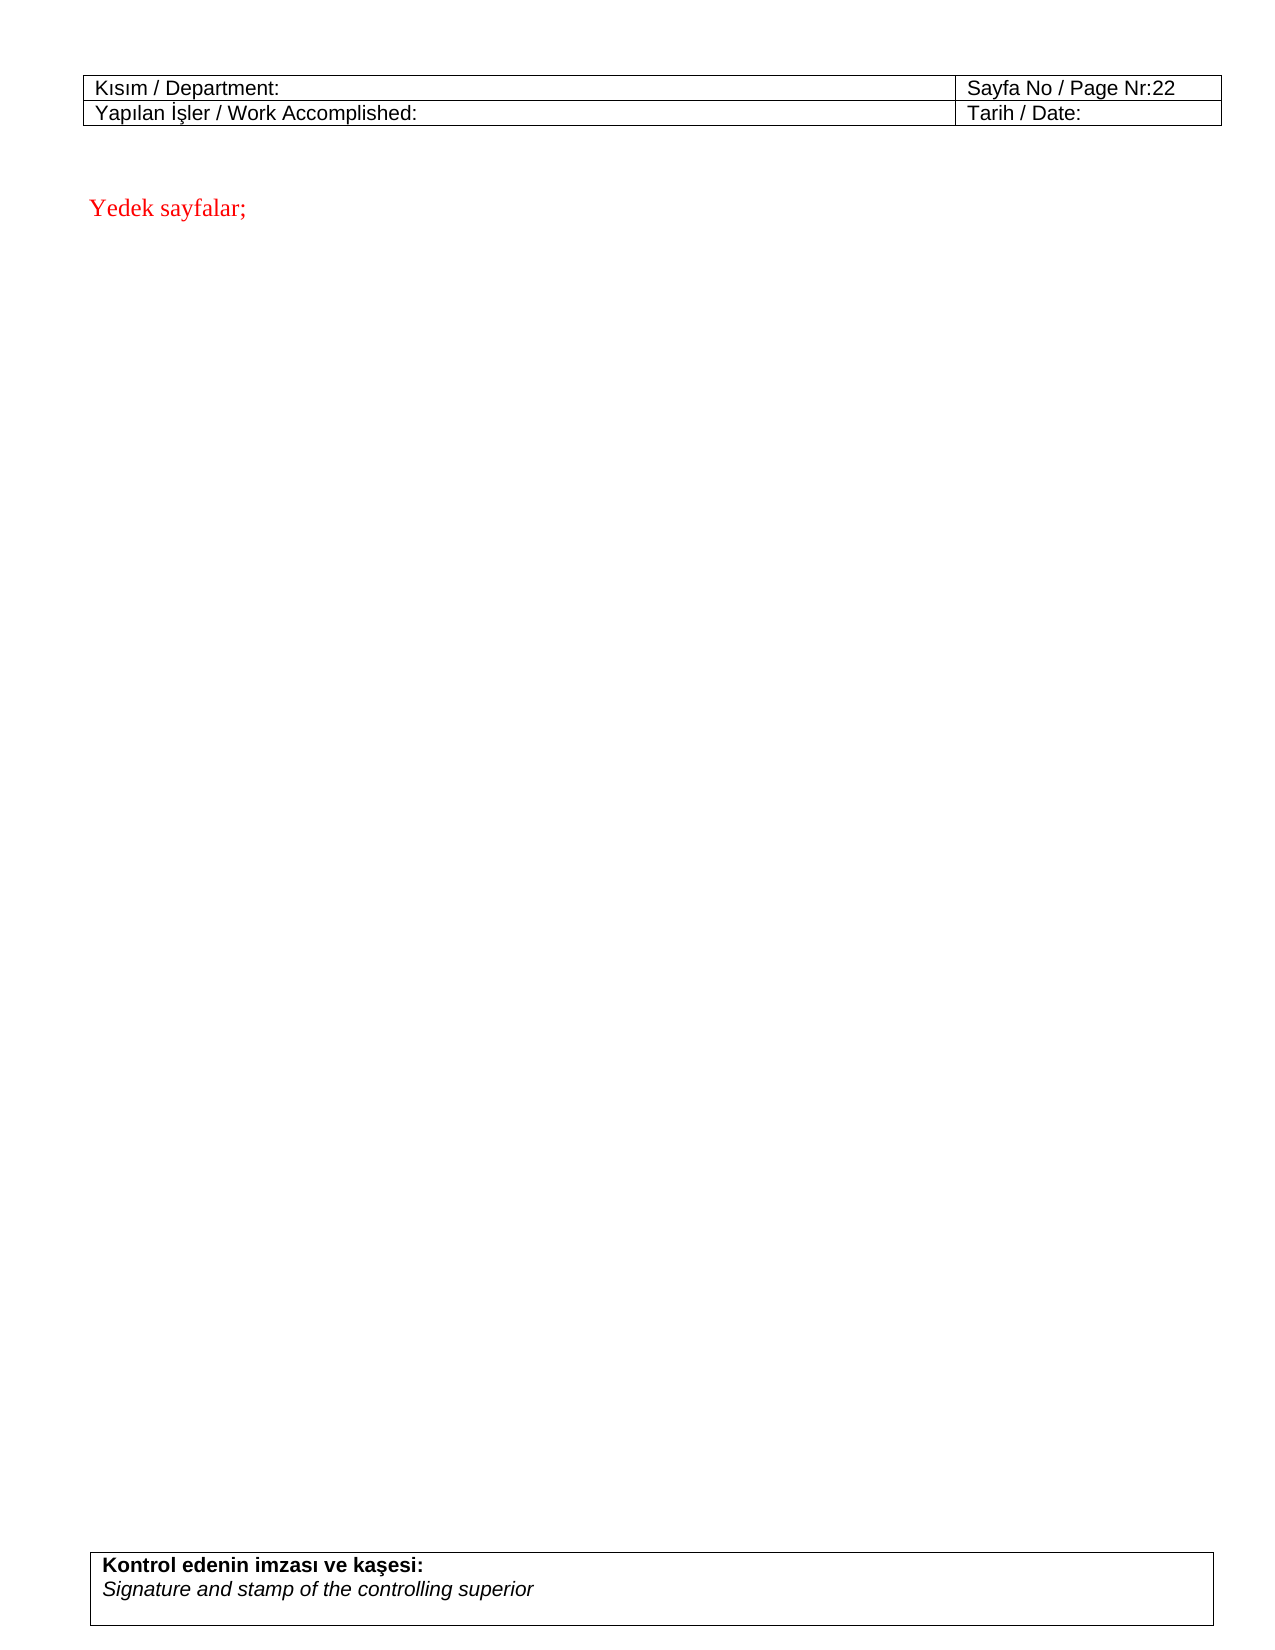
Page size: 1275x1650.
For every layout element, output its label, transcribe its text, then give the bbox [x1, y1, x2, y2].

text Yedek sayfalar; [89, 193, 1216, 222]
